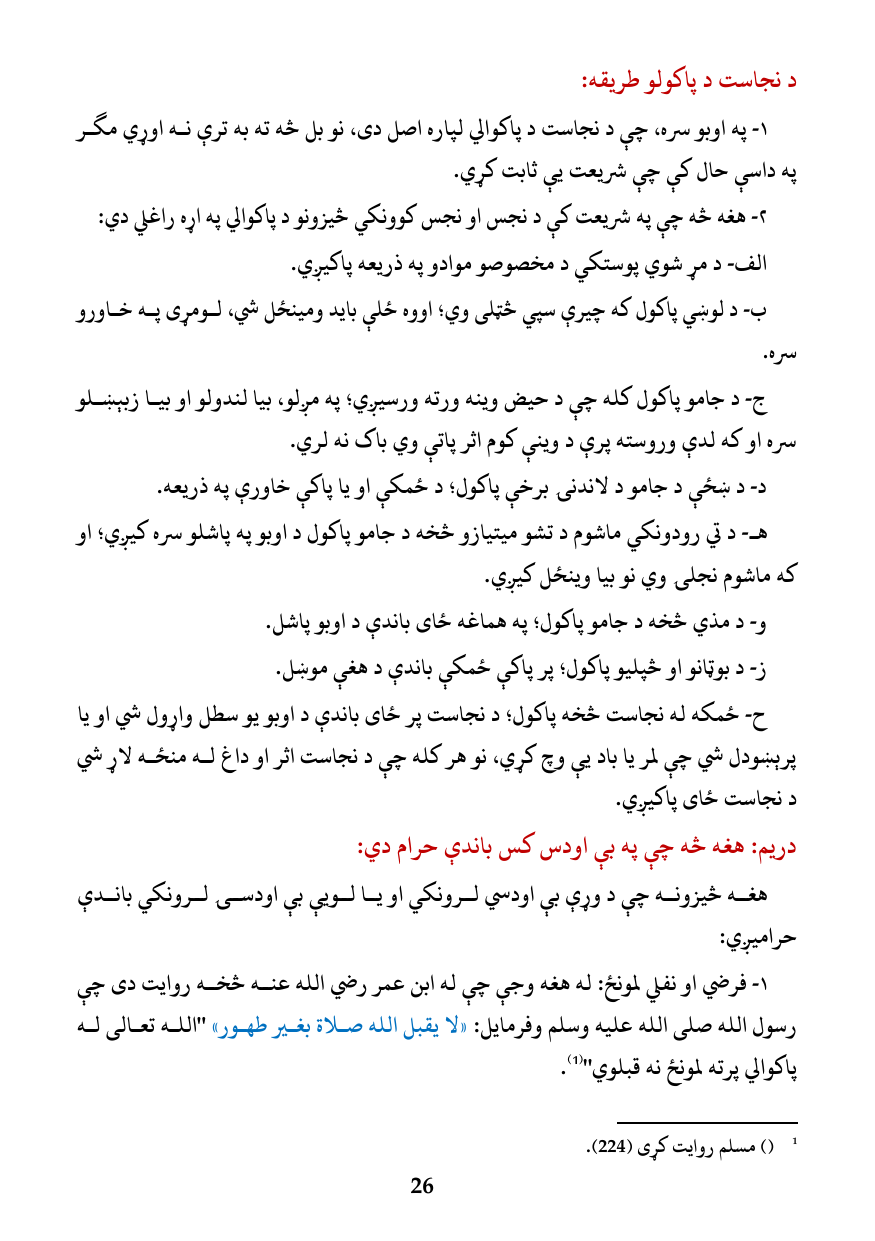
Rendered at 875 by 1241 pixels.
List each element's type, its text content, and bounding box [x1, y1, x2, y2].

text هـ- د تي رودونکي ماشوم د تشو میتیازو څخه د جامو پاکول د اوبو په پاشلو سره کیږي؛ او که ماشوم نجلۍ وي نو بیا وینځل کیږي. [77, 513, 797, 598]
text و- د مذي څخه د جامو پاکول؛ په هماغه ځای باندې د اوبو پاشل. [77, 602, 797, 644]
text الف- د مړ شوي پوستکي د مخصوصو موادو په ذریعه پاکیږي. [77, 243, 797, 286]
text ز- د بوټانو او څپلیو پاکول؛ پر پاکې ځمکې باندې د هغې موښل. [77, 648, 797, 690]
text ۱- په اوبو سره، چې د نجاست د پاکوالي لپاره اصل دی، نو بل څه ته به ترې نه اوړي مګر په داسې حال کې چې شریعت یې ثابت کړي. [77, 109, 797, 193]
text ح- ځمکه له نجاست څخه پاکول؛ د نجاست پر ځای باندې د اوبو یو سطل واړول شي او یا پرېښودل شي چې لمر یا باد یې وچ کړي، نو هر کله چې د نجاست اثر او داغ له منځه لاړ شي د نجاست ځای پاکیږي. [77, 694, 797, 821]
text ۲- هغه څه چې په شريعت کې د نجس او نجس کوونکي څيزونو د پاکوالي په اړه راغلي دي: [77, 197, 797, 239]
subtitle د نجاست د پاکولو طریقه: [77, 59, 797, 104]
text ج- د جامو پاکول کله چې د حیض وینه ورته ورسیږي؛ په مږلو، بیا لندولو او بیا زبېښلو سره او که لدې وروسته پرې د وینې کوم اثر پاتې وي باک نه لري. [77, 378, 797, 463]
text د- د ښځې د جامو د لاندنۍ برخې پاکول؛ د ځمکې او یا پاکې خاورې په ذریعه. [77, 467, 797, 509]
text ب- د لوښي پاکول که چیرې سپي څټلی وي؛ اووه ځلې باید ومینځل شي، لومړی په خاورو سره. [77, 290, 797, 374]
text هغه څیزونه چې د وړې بې اودسي لرونکي او یا لویې بې اودسۍ لرونکي باندې حرامیږي: [77, 875, 797, 959]
text ۱- فرضي او نفلي لمونځ: له هغه وجې چې له ابن عمر رضي الله عنه څخه روایت دی چې رسول الله صلی الله علیه وسلم وفرمایل: «لا يقبل الله صلاة بغير طهور» "الله تعالی له پاکوالي پرته لمونځ نه قبلوي"(). [77, 963, 797, 1090]
